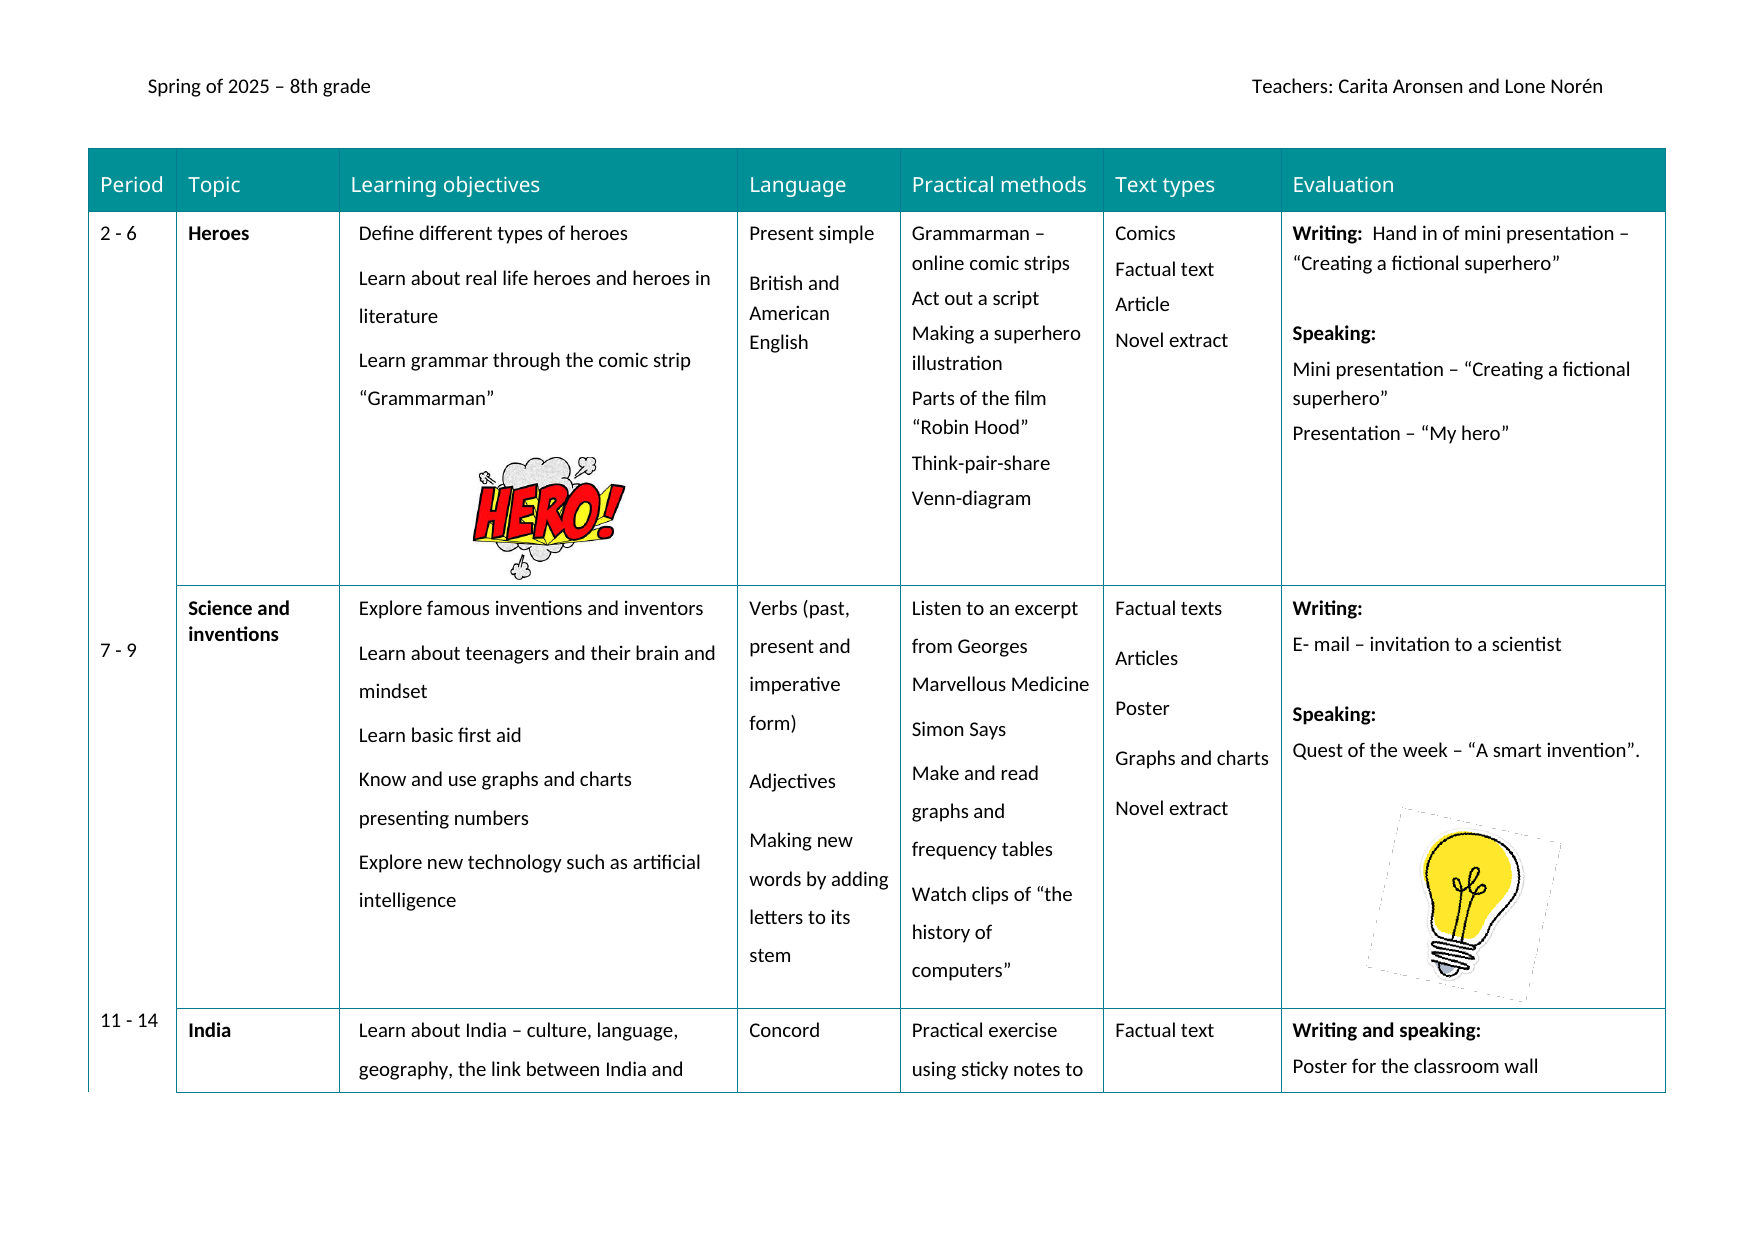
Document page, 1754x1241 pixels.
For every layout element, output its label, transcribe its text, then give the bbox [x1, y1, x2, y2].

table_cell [340, 1009, 737, 1092]
picture [1366, 808, 1561, 1002]
table_header Evaluation [1282, 149, 1665, 211]
table_cell 2 - 6 7 - 9 11 - 14 [89, 212, 176, 1092]
table_header Period [89, 149, 176, 211]
table_header Text types [1104, 149, 1281, 211]
table_header Learning objectives [340, 149, 737, 211]
table_cell Science and inventions [177, 586, 339, 1008]
table_header Topic [177, 149, 339, 211]
table_header Practical methods [901, 149, 1103, 211]
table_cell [901, 1009, 1103, 1092]
table_cell Grammarman – online comic strips Act out a script Making a superhero illustration Parts of the film “Robin Hood” Think-pair-share Venn-diagram [901, 212, 1103, 585]
table_cell Explore famous inventions and inventors Learn about teenagers and their brain and mindset Learn basic first aid Know and use graphs and charts presenting numbers Explore new technology such as artificial intelligence [340, 586, 737, 1008]
table_cell Comics Factual text Article Novel extract [1104, 212, 1281, 585]
picture [472, 457, 626, 580]
table_cell Define different types of heroes Learn about real life heroes and heroes in literature Learn grammar through the comic strip “Grammarman” [340, 212, 737, 585]
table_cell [738, 1009, 900, 1092]
table_cell Verbs (past, present and imperative form) Adjectives Making new words by adding letters to its stem [738, 586, 900, 1008]
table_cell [1104, 1009, 1281, 1092]
table_cell Writing: Hand in of mini presentation – “Creating a fictional superhero” Speaking: Mini presentation – “Creating a fictional superhero” Presentation – “My hero” [1282, 212, 1665, 585]
table_cell Writing: E- mail – invitation to a scientist Speaking: Quest of the week – “A smart invention”. [1282, 586, 1665, 1008]
table_cell Heroes [177, 212, 339, 585]
table_cell Listen to an excerpt from Georges Marvellous Medicine Simon Says Make and read graphs and frequency tables Watch clips of “the history of computers” [901, 586, 1103, 1008]
table_cell Factual texts Articles Poster Graphs and charts Novel extract [1104, 586, 1281, 1008]
table_cell India [177, 1009, 339, 1092]
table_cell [1282, 1009, 1665, 1092]
table_cell Present simple British and American English [738, 212, 900, 585]
table_header Language [738, 149, 900, 211]
